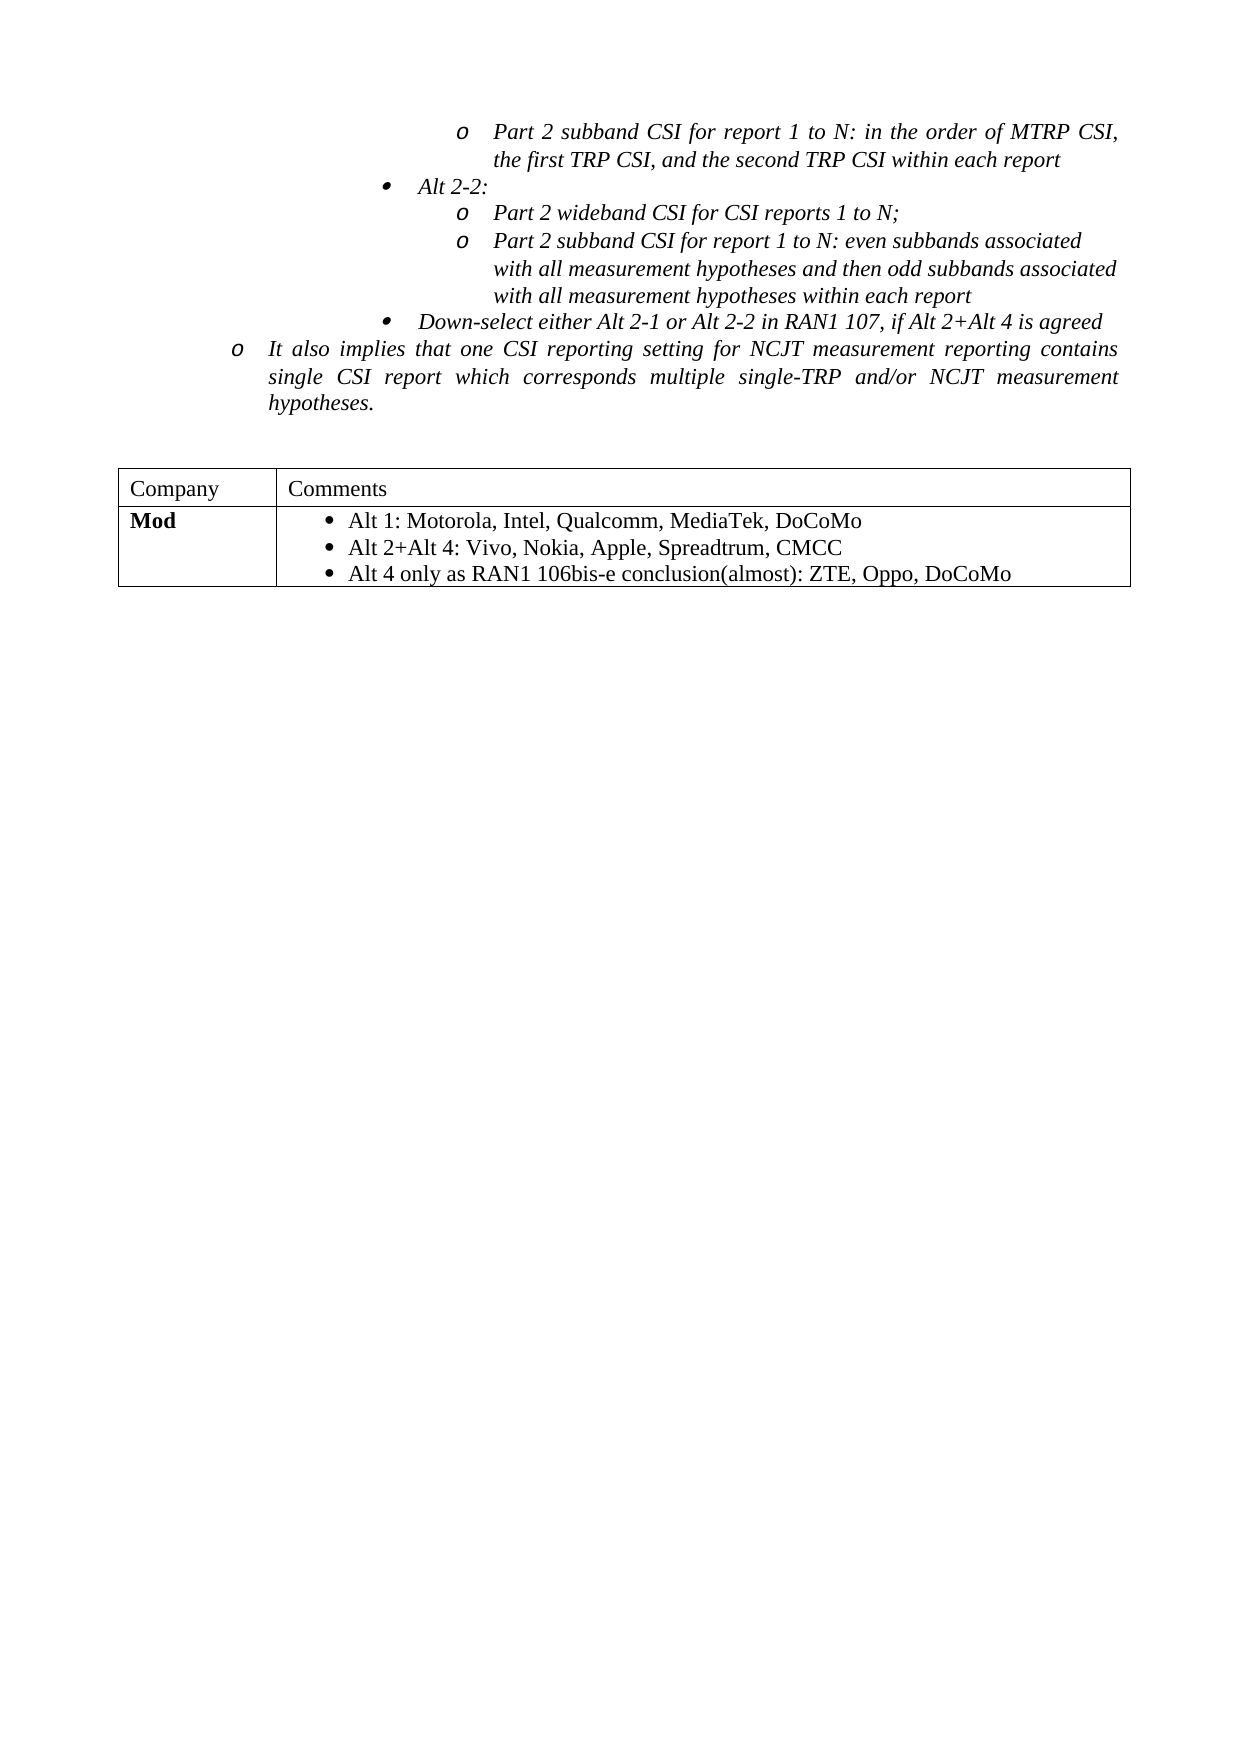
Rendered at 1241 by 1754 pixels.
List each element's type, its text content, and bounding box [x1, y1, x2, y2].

list Part 2 subband CSI for report 1 to N: in the order of MTRP CSI, the first TRP CSI, and the second TRP CSI within each report [456, 118, 1122, 173]
table_cell Mod [119, 507, 276, 586]
list Down-select either Alt 2-1 or Alt 2-2 in RAN1 107, if Alt 2+Alt 4 is agreed [381, 308, 1122, 334]
list Part 2 subband CSI for report 1 to N: even subbands associated with all measurement hypotheses and then odd subbands associated with all measurement hypotheses within each report [456, 227, 1122, 308]
table_cell Alt 1: Motorola, Intel, Qualcomm, MediaTek, DoCoMo Alt 2+Alt 4: Vivo, Nokia, Apple, Spreadtrum, CMCC Alt 4 only as RAN1 106bis-e conclusion(almost): ZTE, Oppo, DoCoMo [277, 507, 1130, 586]
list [456, 199, 1122, 227]
table_header Comments [277, 469, 1130, 506]
table_header Company [119, 469, 276, 506]
list Alt 2-2: [381, 173, 1122, 199]
list It also implies that one CSI reporting setting for NCJT measurement reporting contains single CSI report which corresponds multiple single-TRP and/or NCJT measurement hypotheses. [231, 334, 1122, 416]
